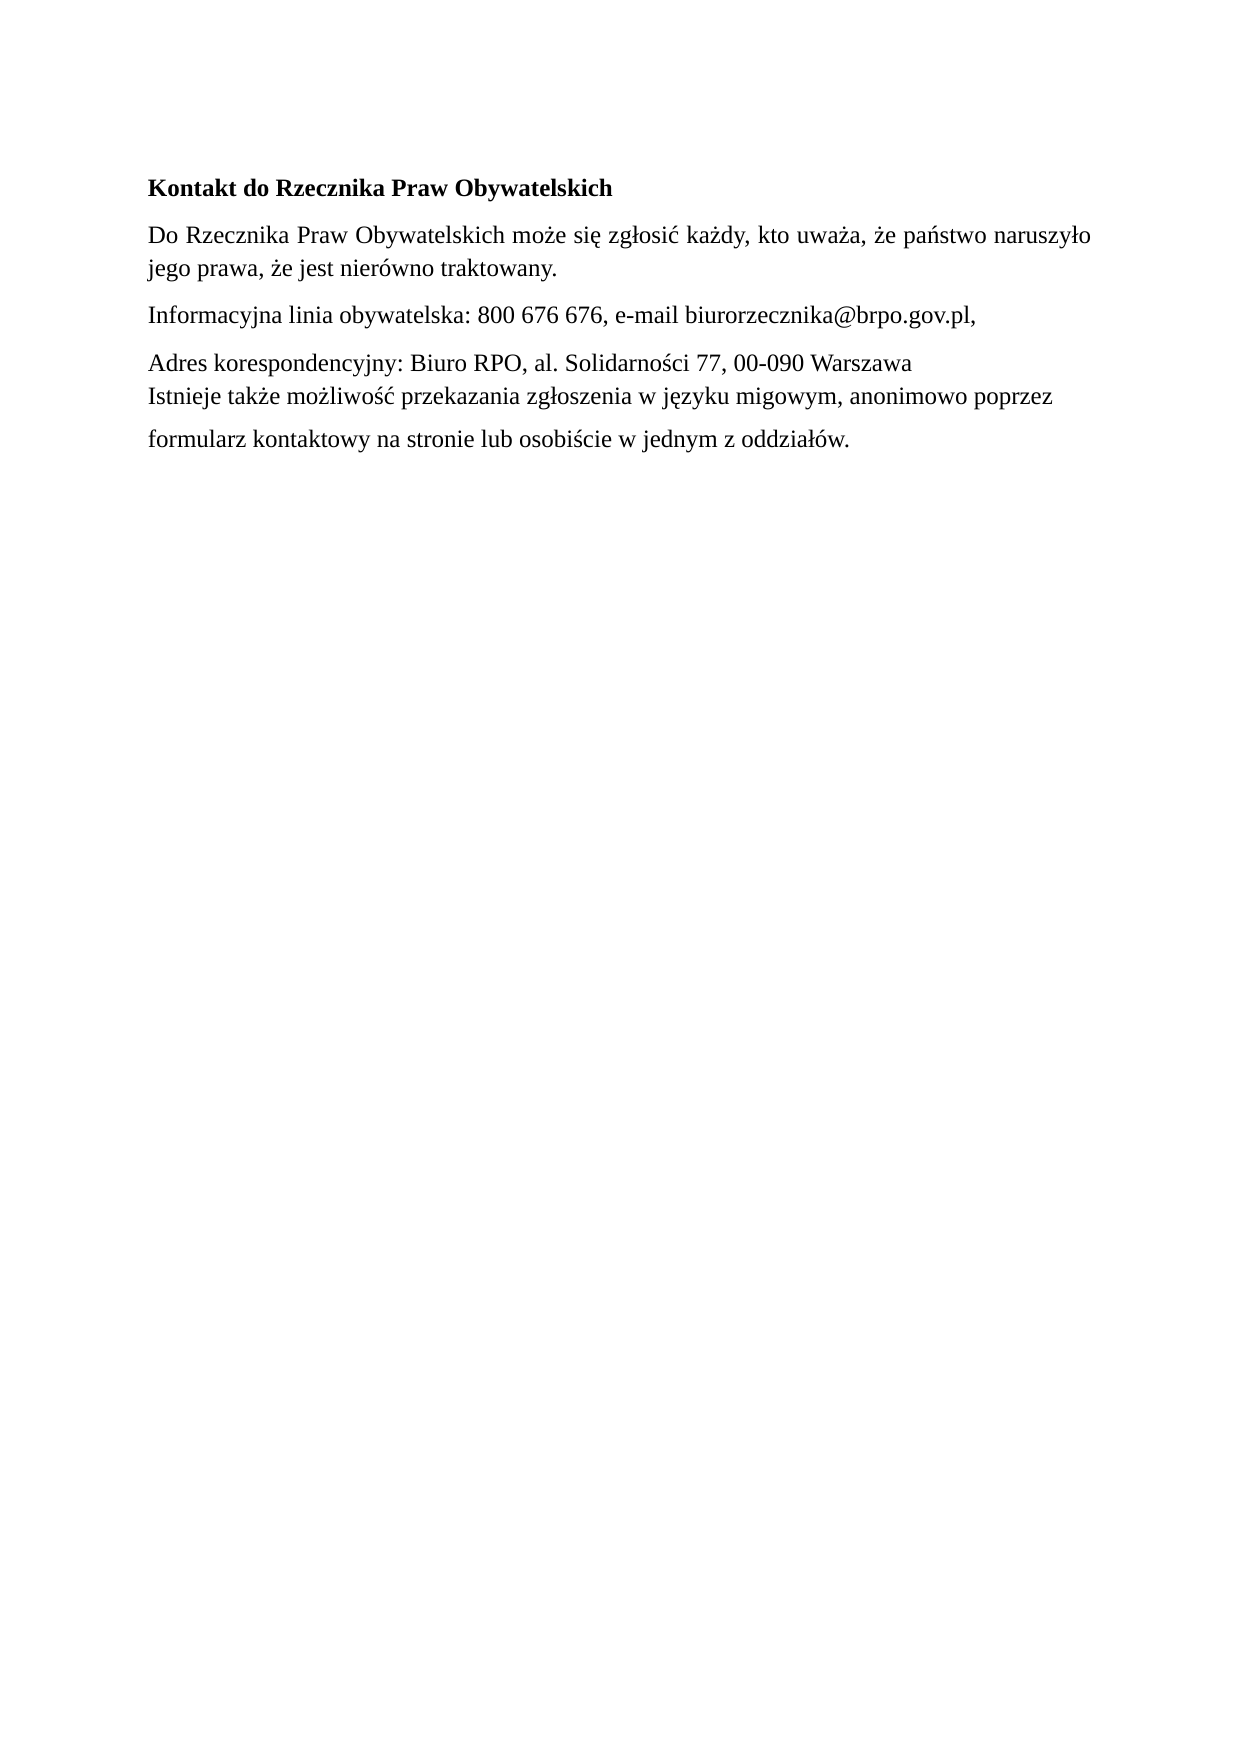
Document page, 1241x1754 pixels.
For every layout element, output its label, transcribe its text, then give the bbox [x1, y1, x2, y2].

text Istnieje także możliwość przekazania zgłoszenia w języku migowym, anonimowo poprzez formularz kontaktowy na stronie lub osobiście w jednym z oddziałów. [148, 381, 1093, 453]
text Do Rzecznika Praw Obywatelskich może się zgłosić każdy, kto uważa, że państwo naruszyło jego prawa, że jest nierówno traktowany. [148, 220, 1093, 282]
text Adres korespondencyjny: Biuro RPO, al. Solidarności 77, 00-090 Warszawa [148, 348, 1093, 377]
text Kontakt do Rzecznika Praw Obywatelskich [148, 173, 1093, 201]
text Informacyjna linia obywatelska: 800 676 676, e-mail biurorzecznika@brpo.gov.pl, [148, 300, 1093, 329]
